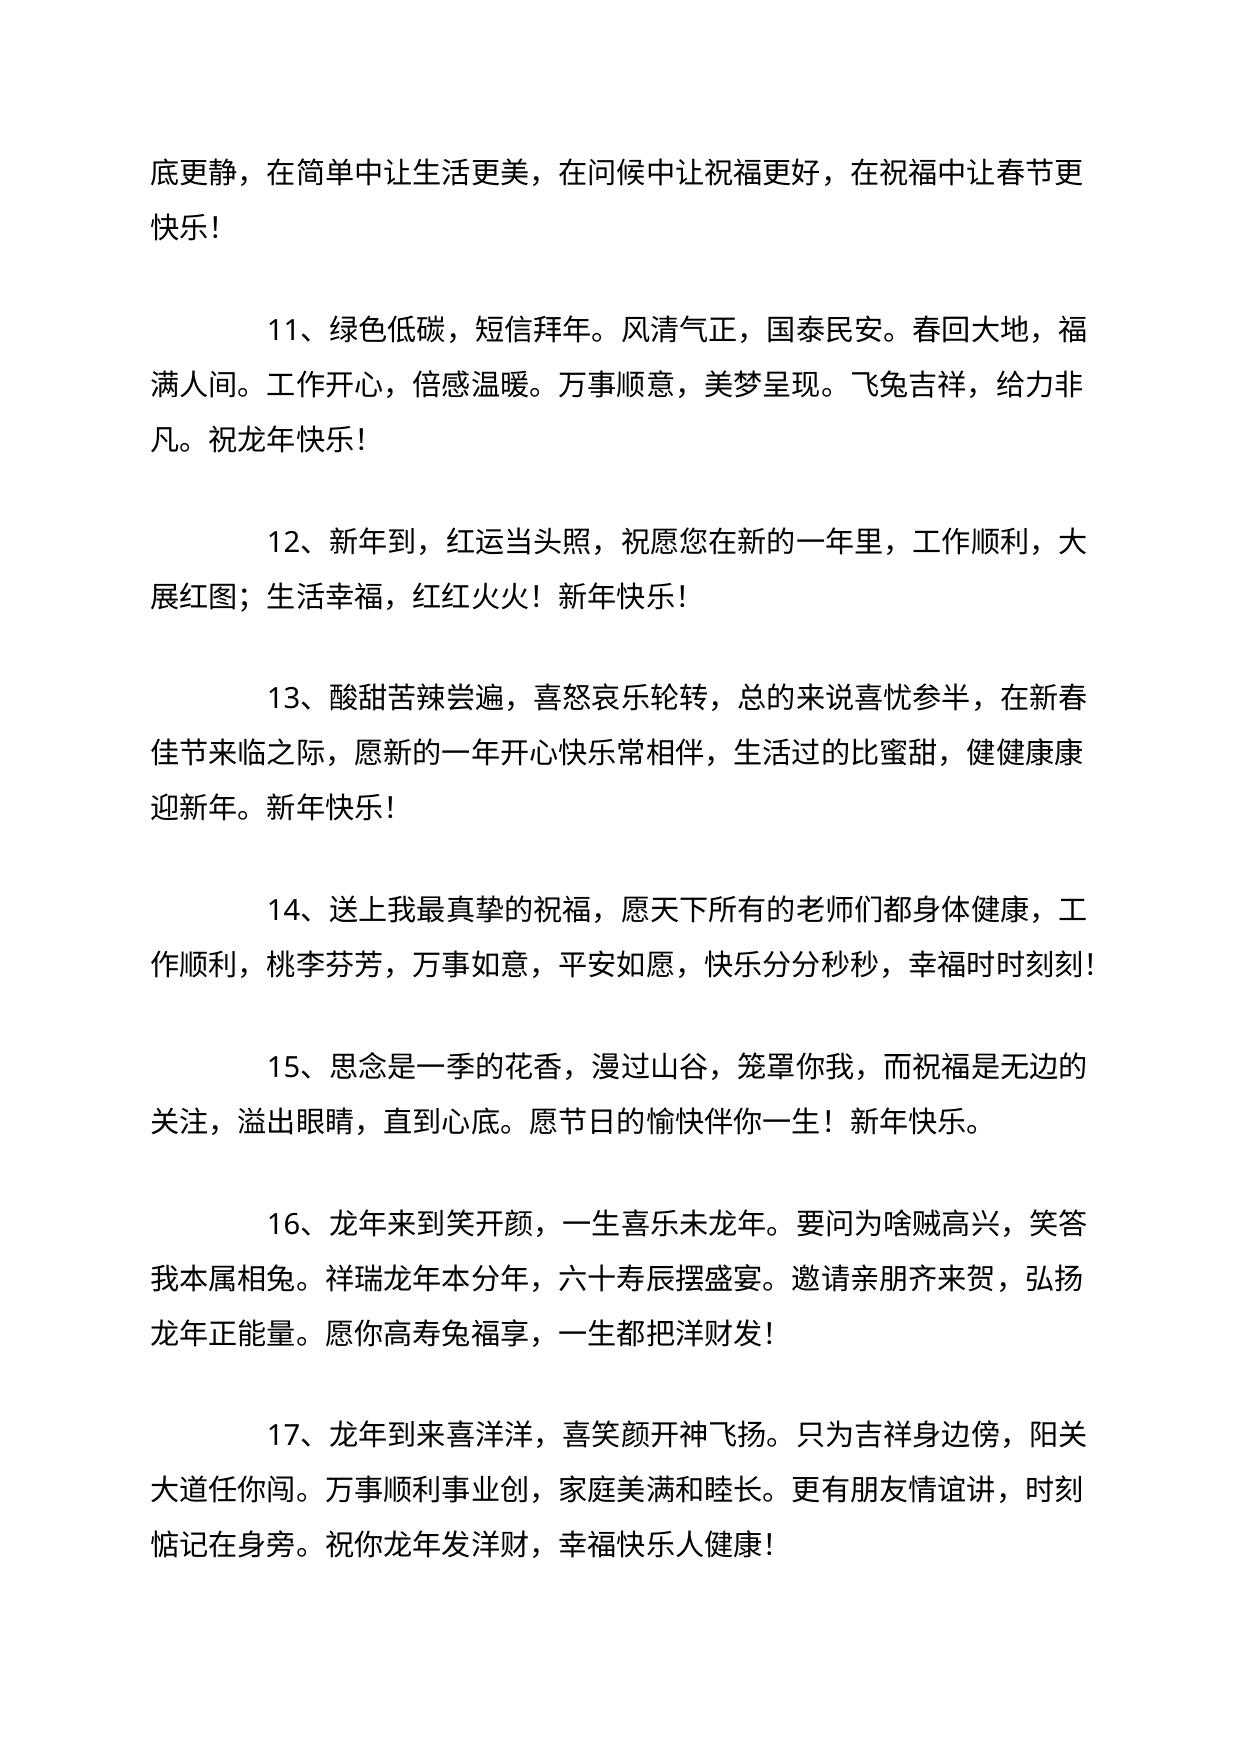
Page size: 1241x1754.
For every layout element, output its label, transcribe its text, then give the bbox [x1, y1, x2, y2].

text 11、绿色低碳，短信拜年。风清气正，国泰民安。春回大地，福满人间。工作开心，倍感温暖。万事顺意，美梦呈现。飞兔吉祥，给力非凡。祝龙年快乐！ [150, 307, 1090, 459]
text 12、新年到，红运当头照，祝愿您在新的一年里，工作顺利，大展红图；生活幸福，红红火火！新年快乐！ [150, 518, 1090, 616]
text 17、龙年到来喜洋洋，喜笑颜开神飞扬。只为吉祥身边傍，阳关大道任你闯。万事顺利事业创，家庭美满和睦长。更有朋友情谊讲，时刻惦记在身旁。祝你龙年发洋财，幸福快乐人健康！ [150, 1412, 1090, 1564]
text 14、送上我最真挚的祝福，愿天下所有的老师们都身体健康，工作顺利，桃李芬芳，万事如意，平安如愿，快乐分分秒秒，幸福时时刻刻！ [150, 887, 1090, 984]
text 15、思念是一季的花香，漫过山谷，笼罩你我，而祝福是无边的关注，溢出眼睛，直到心底。愿节日的愉快伴你一生！新年快乐。 [150, 1043, 1090, 1141]
text 16、龙年来到笑开颜，一生喜乐未龙年。要问为啥贼高兴，笑答我本属相兔。祥瑞龙年本分年，六十寿辰摆盛宴。邀请亲朋齐来贺，弘扬龙年正能量。愿你高寿兔福享，一生都把洋财发！ [150, 1200, 1090, 1352]
text 13、酸甜苦辣尝遍，喜怒哀乐轮转，总的来说喜忧参半，在新春佳节来临之际，愿新的一年开心快乐常相伴，生活过的比蜜甜，健健康康迎新年。新年快乐！ [150, 675, 1090, 827]
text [150, 150, 1090, 247]
